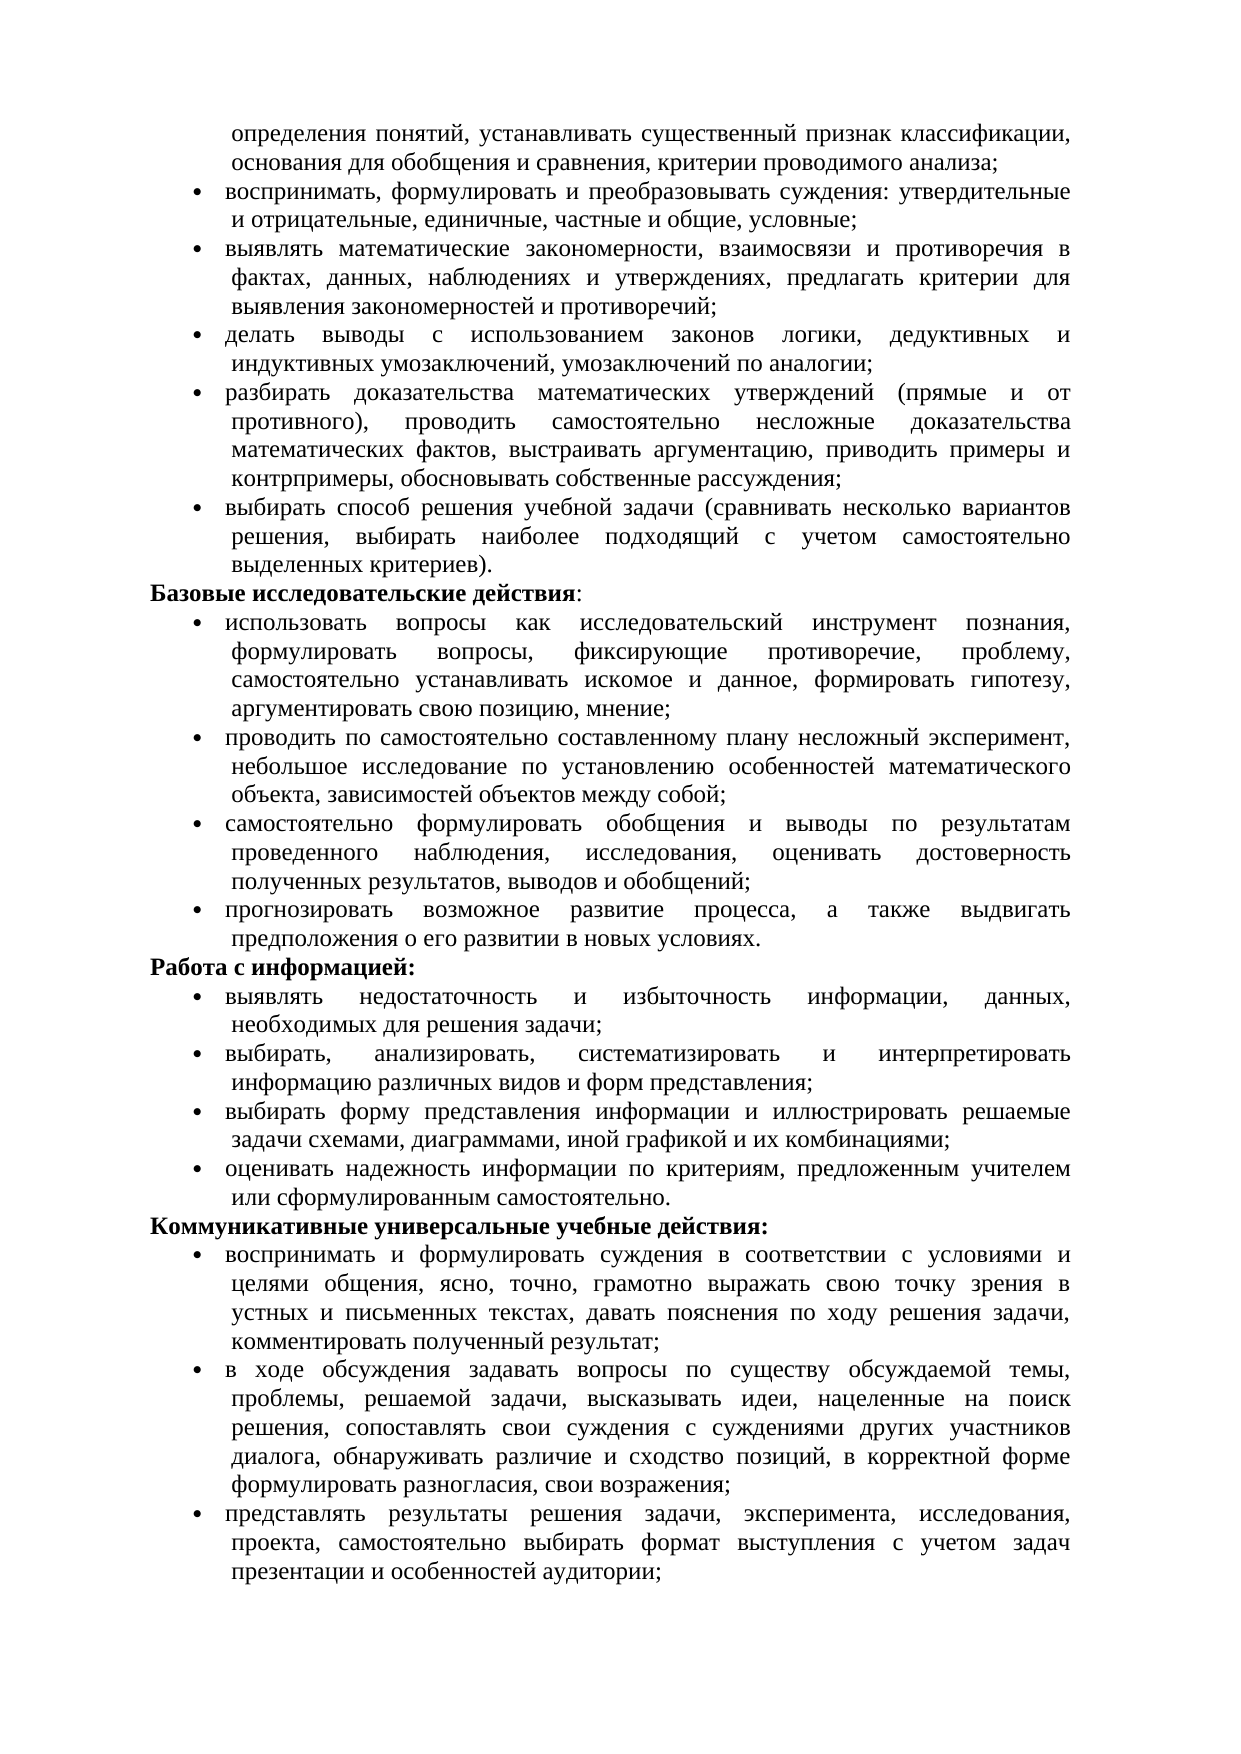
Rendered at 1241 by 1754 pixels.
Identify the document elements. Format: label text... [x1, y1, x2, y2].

list делать выводы с использованием законов логики, дедуктивных и индуктивных умозаключений, умозаключений по аналогии; [194, 319, 1071, 377]
list воспринимать и формулировать суждения в соответствии с условиями и целями общения, ясно, точно, грамотно выражать свою точку зрения в устных и письменных текстах, давать пояснения по ходу решения задачи, комментировать полученный результат; [194, 1239, 1071, 1354]
text Коммуникативные универсальные учебные действия: [150, 1211, 1090, 1239]
text Работа с информацией: [150, 952, 1090, 981]
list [194, 118, 1071, 176]
list проводить по самостоятельно составленному плану несложный эксперимент, небольшое исследование по установлению особенностей математического объекта, зависимостей объектов между собой; [194, 722, 1071, 808]
list прогнозировать возможное развитие процесса, а также выдвигать предположения о его развитии в новых условиях. [194, 894, 1071, 952]
list выявлять недостаточность и избыточность информации, данных, необходимых для решения задачи; [194, 981, 1071, 1038]
list в ходе обсуждения задавать вопросы по существу обсуждаемой темы, проблемы, решаемой задачи, высказывать идеи, нацеленные на поиск решения, сопоставлять свои суждения с суждениями других участников диалога, обнаруживать различие и сходство позиций, в корректной форме формулировать разногласия, свои возражения; [194, 1354, 1071, 1498]
list выбирать форму представления информации и иллюстрировать решаемые задачи схемами, диаграммами, иной графикой и их комбинациями; [194, 1096, 1071, 1153]
list оценивать надежность информации по критериям, предложенным учителем или сформулированным самостоятельно. [194, 1153, 1071, 1211]
list воспринимать, формулировать и преобразовывать суждения: утвердительные и отрицательные, единичные, частные и общие, условные; [194, 176, 1071, 233]
list самостоятельно формулировать обобщения и выводы по результатам проведенного наблюдения, исследования, оценивать достоверность полученных результатов, выводов и обобщений; [194, 808, 1071, 894]
list разбирать доказательства математических утверждений (прямые и от противного), проводить самостоятельно несложные доказательства математических фактов, выстраивать аргументацию, приводить примеры и контрпримеры, обосновывать собственные рассуждения; [194, 377, 1071, 492]
list выбирать способ решения учебной задачи (сравнивать несколько вариантов решения, выбирать наиболее подходящий с учетом самостоятельно выделенных критериев). [194, 492, 1071, 578]
list выявлять математические закономерности, взаимосвязи и противоречия в фактах, данных, наблюдениях и утверждениях, предлагать критерии для выявления закономерностей и противоречий; [194, 233, 1071, 319]
list представлять результаты решения задачи, эксперимента, исследования, проекта, самостоятельно выбирать формат выступления с учетом задач презентации и особенностей аудитории; [194, 1498, 1071, 1584]
text Базовые исследовательские действия: [150, 578, 1090, 607]
list использовать вопросы как исследовательский инструмент познания, формулировать вопросы, фиксирующие противоречие, проблему, самостоятельно устанавливать искомое и данное, формировать гипотезу, аргументировать свою позицию, мнение; [194, 607, 1071, 722]
list выбирать, анализировать, систематизировать и интерпретировать информацию различных видов и форм представления; [194, 1038, 1071, 1096]
